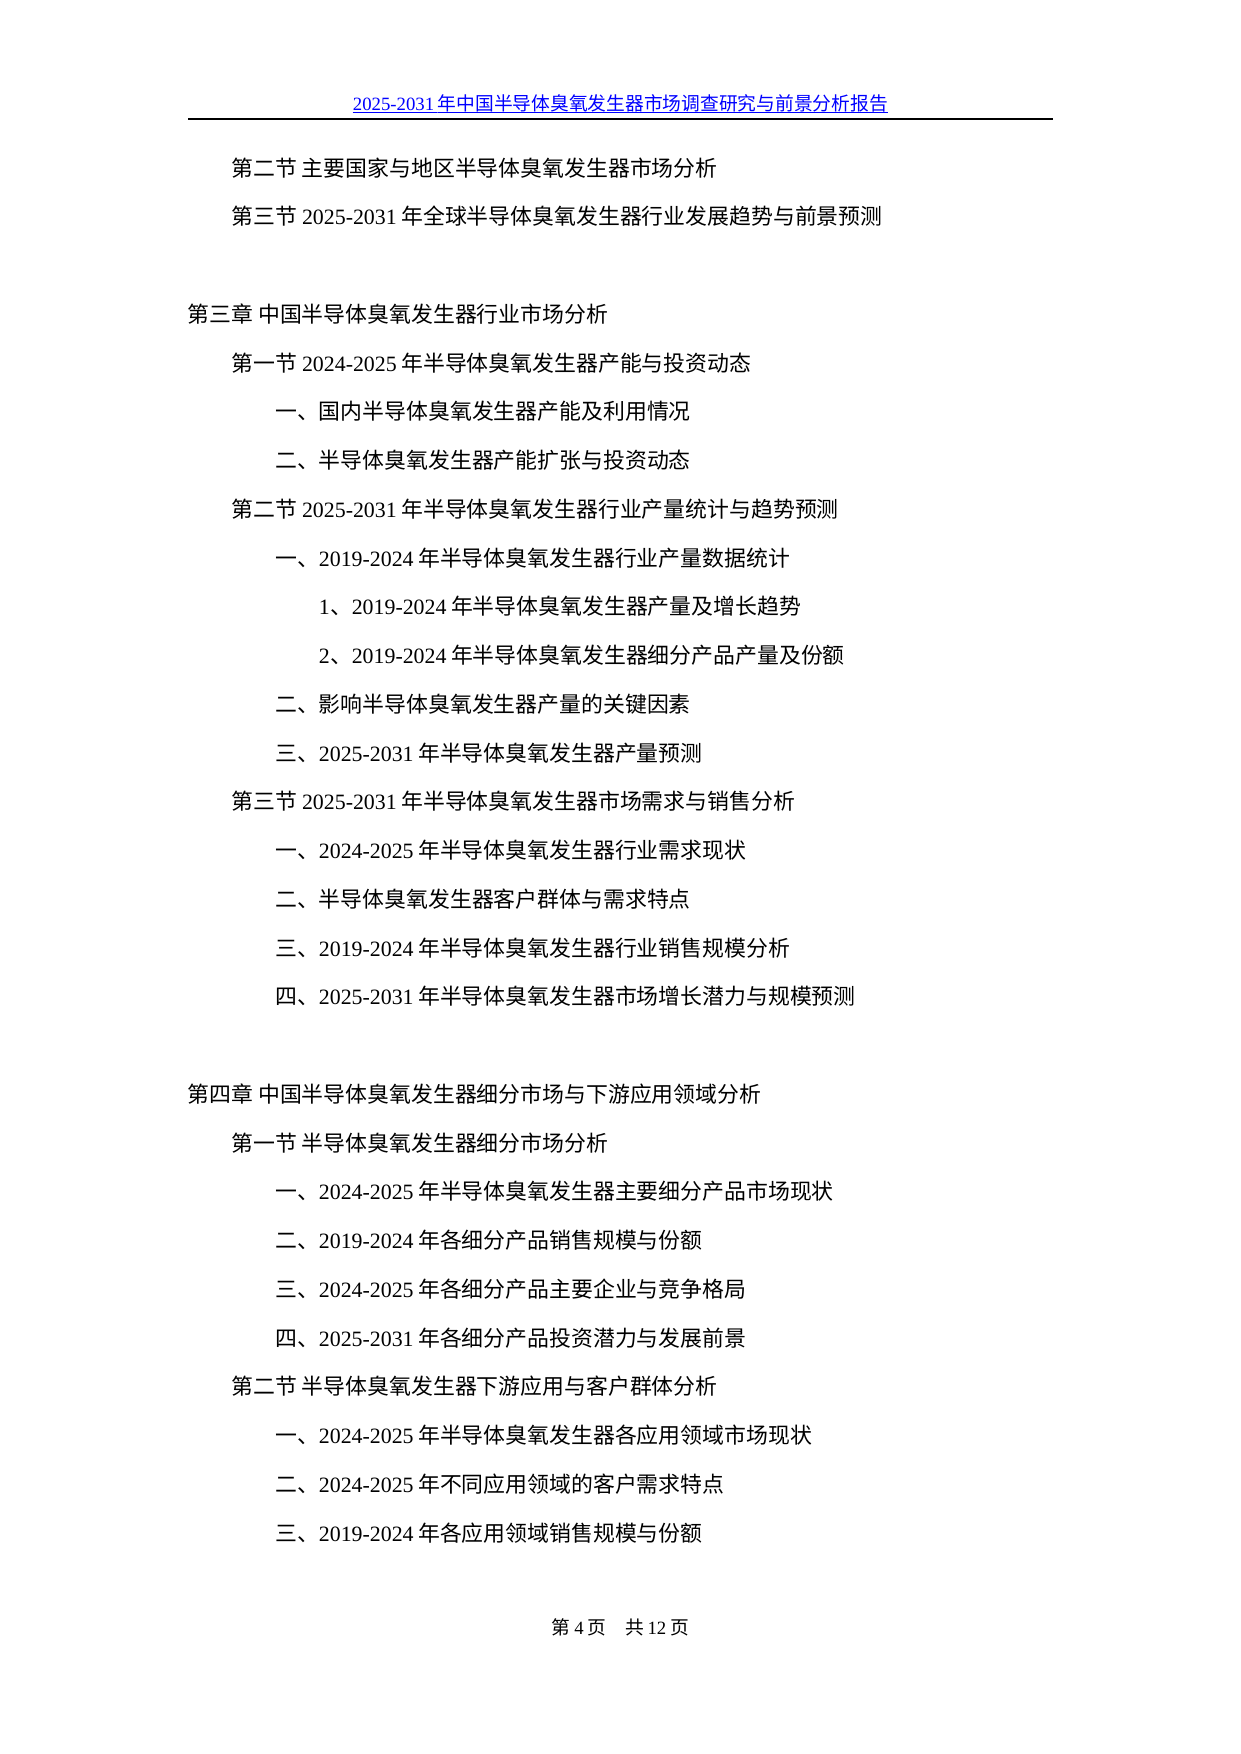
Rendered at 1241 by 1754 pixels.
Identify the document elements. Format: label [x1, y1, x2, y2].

text [187, 150, 1053, 1548]
